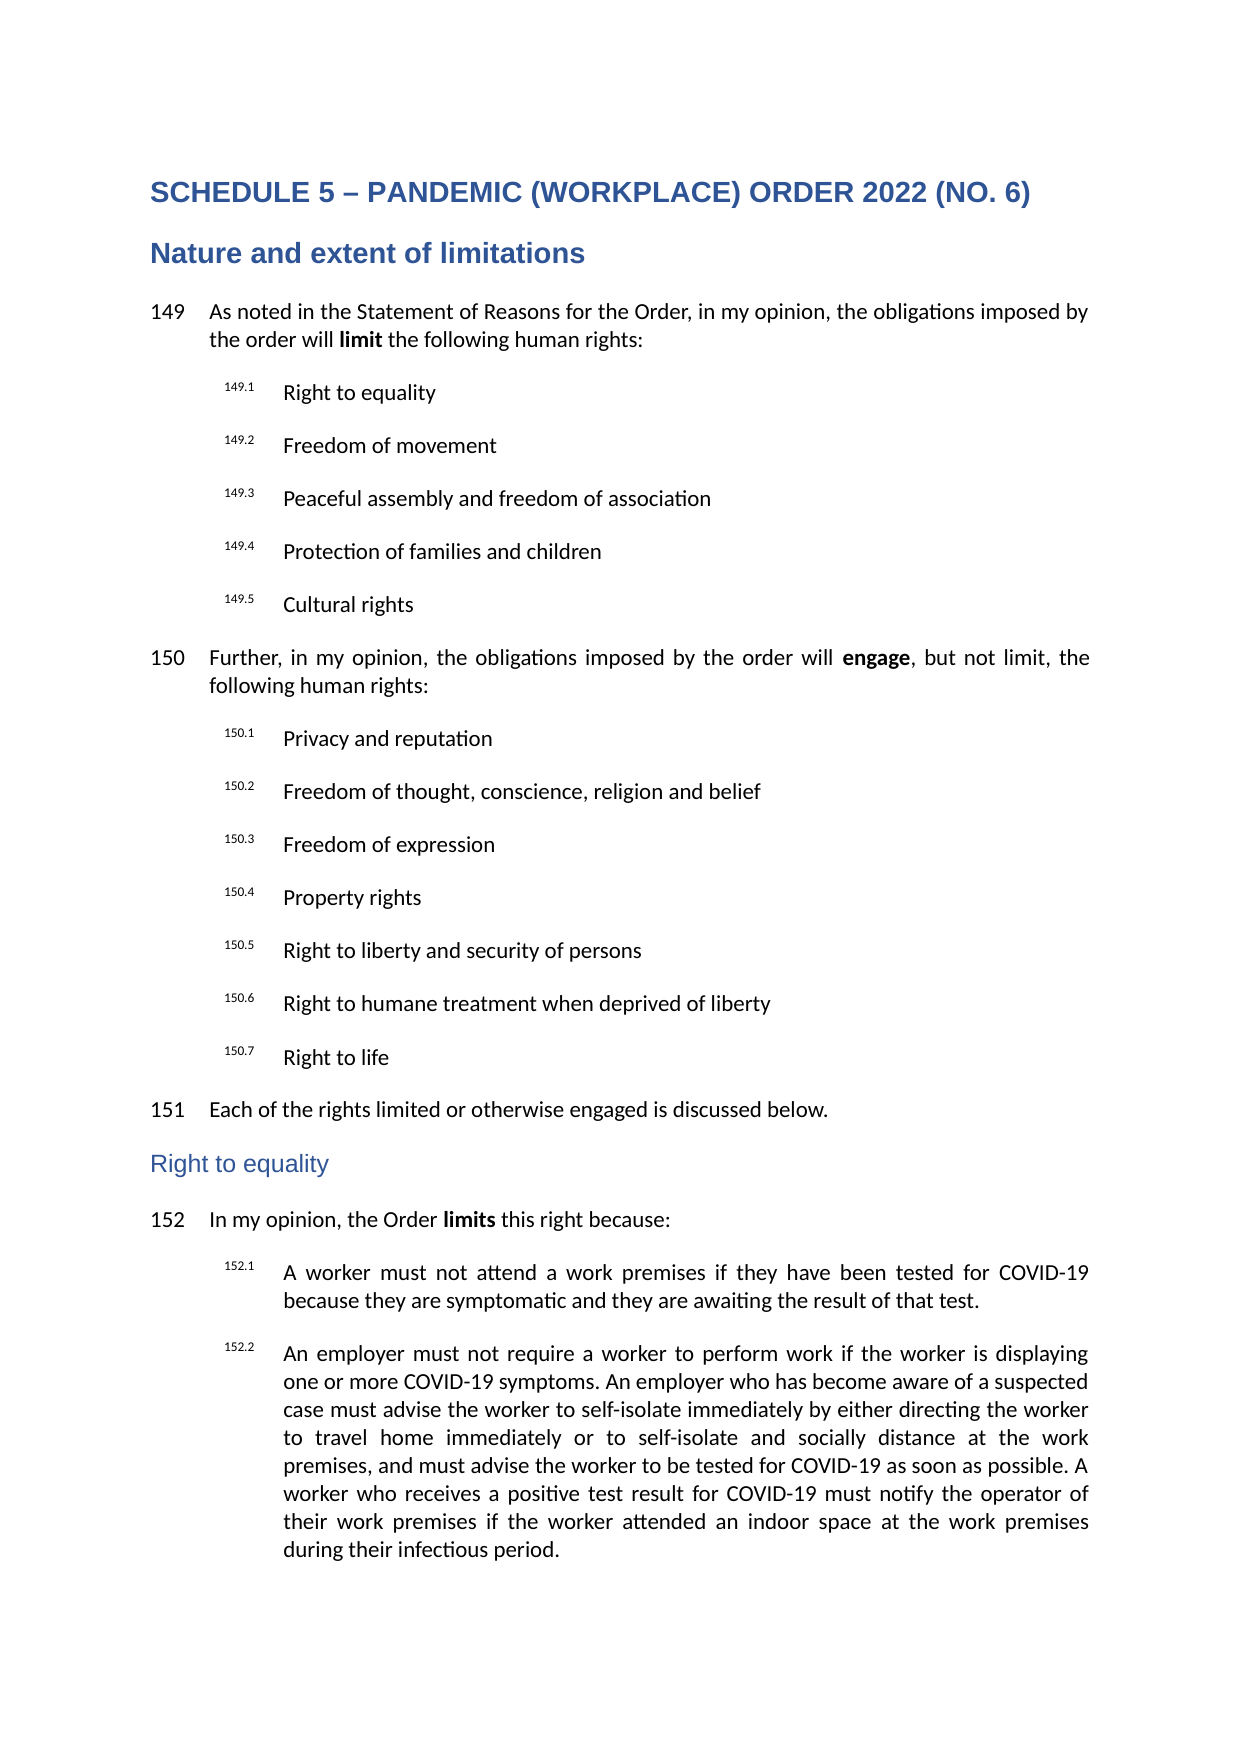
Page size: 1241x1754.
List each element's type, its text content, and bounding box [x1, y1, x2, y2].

list Each of the rights limited or otherwise engaged is discussed below. [150, 1096, 1090, 1124]
list As noted in the Statement of Reasons for the Order, in my opinion, the obligations imposed by the order will limit the following human rights: [150, 297, 1090, 353]
list Right to humane treatment when deprived of liberty [224, 989, 1090, 1018]
list Right to equality [224, 378, 1090, 406]
list Further, in my opinion, the obligations imposed by the order will engage, but not limit, the following human rights: [150, 643, 1090, 699]
list Right to life [224, 1043, 1090, 1071]
list Cultural rights [224, 590, 1090, 618]
list In my opinion, the Order limits this right because: [150, 1205, 1090, 1233]
title schedule 5 – PANDEMIC (WORKPLACE) ORDER 2022 (NO. 6) [150, 175, 1090, 208]
subtitle Right to equality [150, 1149, 1090, 1177]
list Freedom of expression [224, 831, 1090, 858]
list Peaceful assembly and freedom of association [224, 484, 1090, 512]
list Protection of families and children [224, 537, 1090, 565]
list Property rights [224, 883, 1090, 912]
list An employer must not require a worker to perform work if the worker is displaying one or more COVID-19 symptoms. An employer who has become aware of a suspected case must advise the worker to self-isolate immediately by either directing the worker to travel home immediately or to self-isolate and socially distance at the work premises, and must advise the worker to be tested for COVID-19 as soon as possible. A worker who receives a positive test result for COVID-19 must notify the operator of their work premises if the worker attended an indoor space at the work premises during their infectious period. [224, 1339, 1090, 1563]
list Freedom of thought, conscience, religion and belief [224, 777, 1090, 806]
list Privacy and reputation [224, 724, 1090, 752]
list Freedom of movement [224, 431, 1090, 459]
list Right to liberty and security of persons [224, 937, 1090, 964]
subtitle Nature and extent of limitations [150, 236, 1090, 270]
